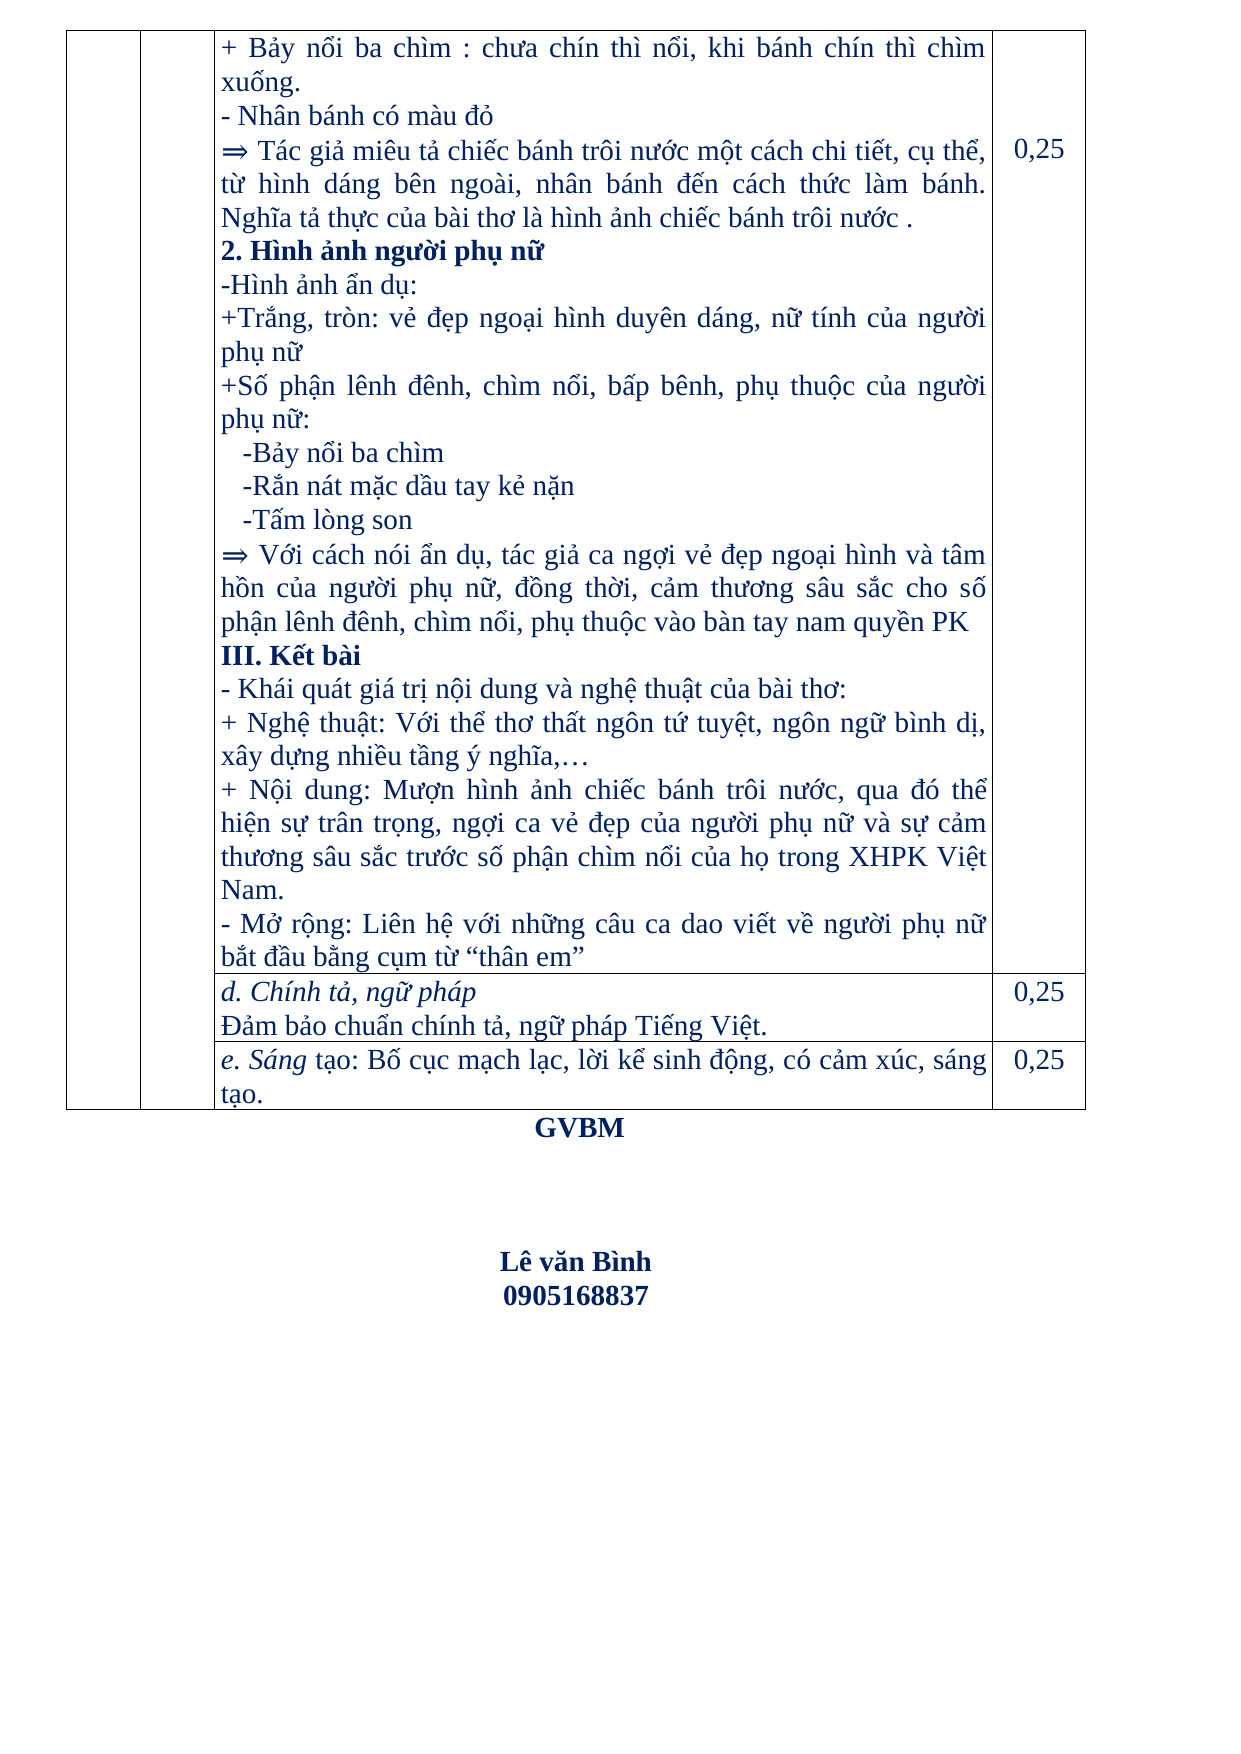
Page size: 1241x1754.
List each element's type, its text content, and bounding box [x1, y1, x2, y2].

text 0905168837 [59, 1278, 1092, 1312]
table_cell 0,25 2,5 0,25 [993, 31, 1085, 973]
table_cell 0,25 [993, 1042, 1085, 1109]
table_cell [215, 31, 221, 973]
table_cell 0,25 [993, 974, 1085, 1041]
table_cell d. Chính tả, ngữ pháp Đảm bảo chuẩn chính tả, ngữ pháp Tiếng Việt. [215, 974, 992, 1041]
text GVBM [59, 1110, 1092, 1144]
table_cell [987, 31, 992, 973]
text Lê văn Bình [59, 1244, 1092, 1278]
table_cell e. Sáng tạo: Bố cục mạch lạc, lời kể sinh động, có cảm xúc, sáng tạo. [215, 1042, 992, 1109]
